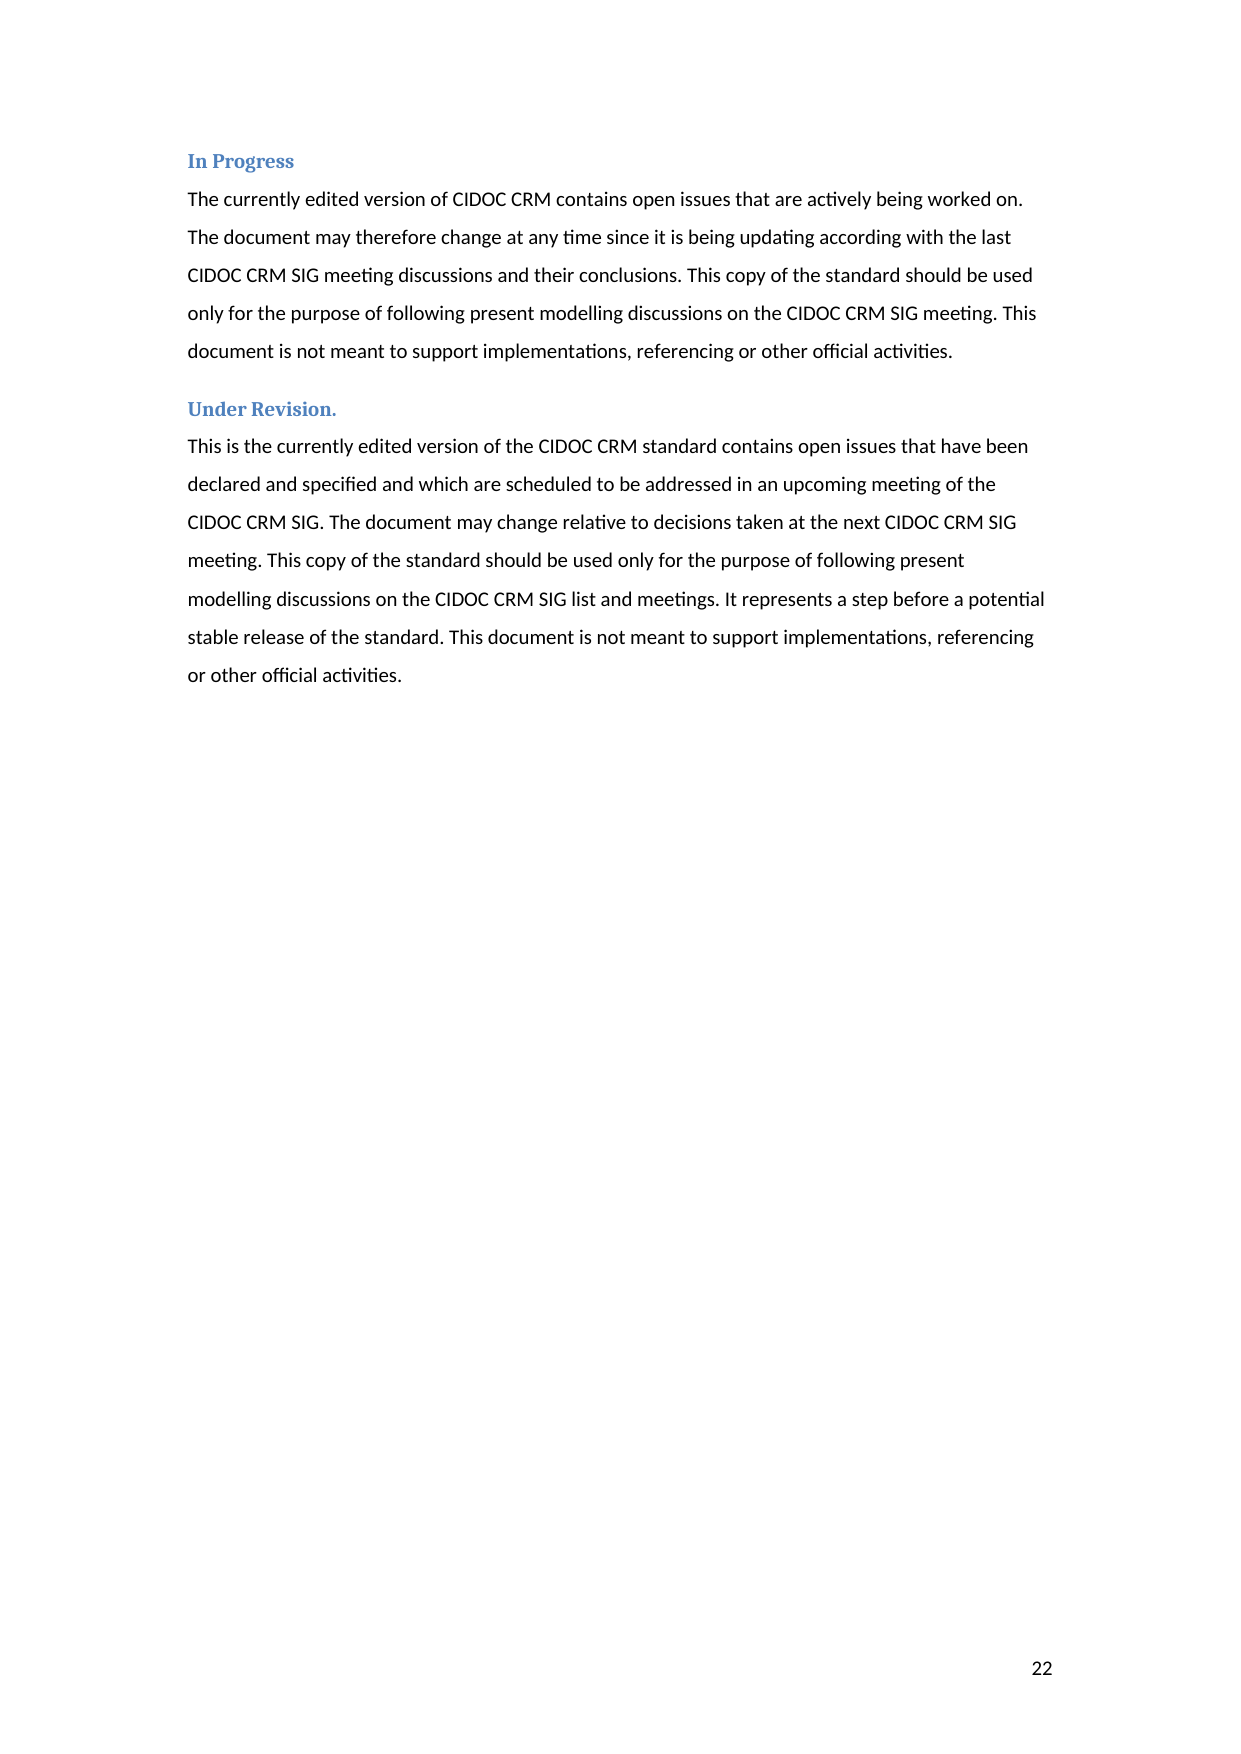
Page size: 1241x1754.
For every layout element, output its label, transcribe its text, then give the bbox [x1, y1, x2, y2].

text This is the currently edited version of the CIDOC CRM standard contains open issues that have been declared and specified and which are scheduled to be addressed in an upcoming meeting of the CIDOC CRM SIG. The document may change relative to decisions taken at the next CIDOC CRM SIG meeting. This copy of the standard should be used only for the purpose of following present modelling discussions on the CIDOC CRM SIG list and meetings. It represents a step before a potential stable release of the standard. This document is not meant to support implementations, referencing or other official activities. [187, 433, 1053, 687]
subtitle Under Revision. [187, 397, 1053, 421]
text The currently edited version of CIDOC CRM contains open issues that are actively being worked on. The document may therefore change at any time since it is being updating according with the last CIDOC CRM SIG meeting discussions and their conclusions. This copy of the standard should be used only for the purpose of following present modelling discussions on the CIDOC CRM SIG meeting. This document is not meant to support implementations, referencing or other official activities. [187, 186, 1053, 364]
subtitle In Progress [187, 150, 1053, 174]
